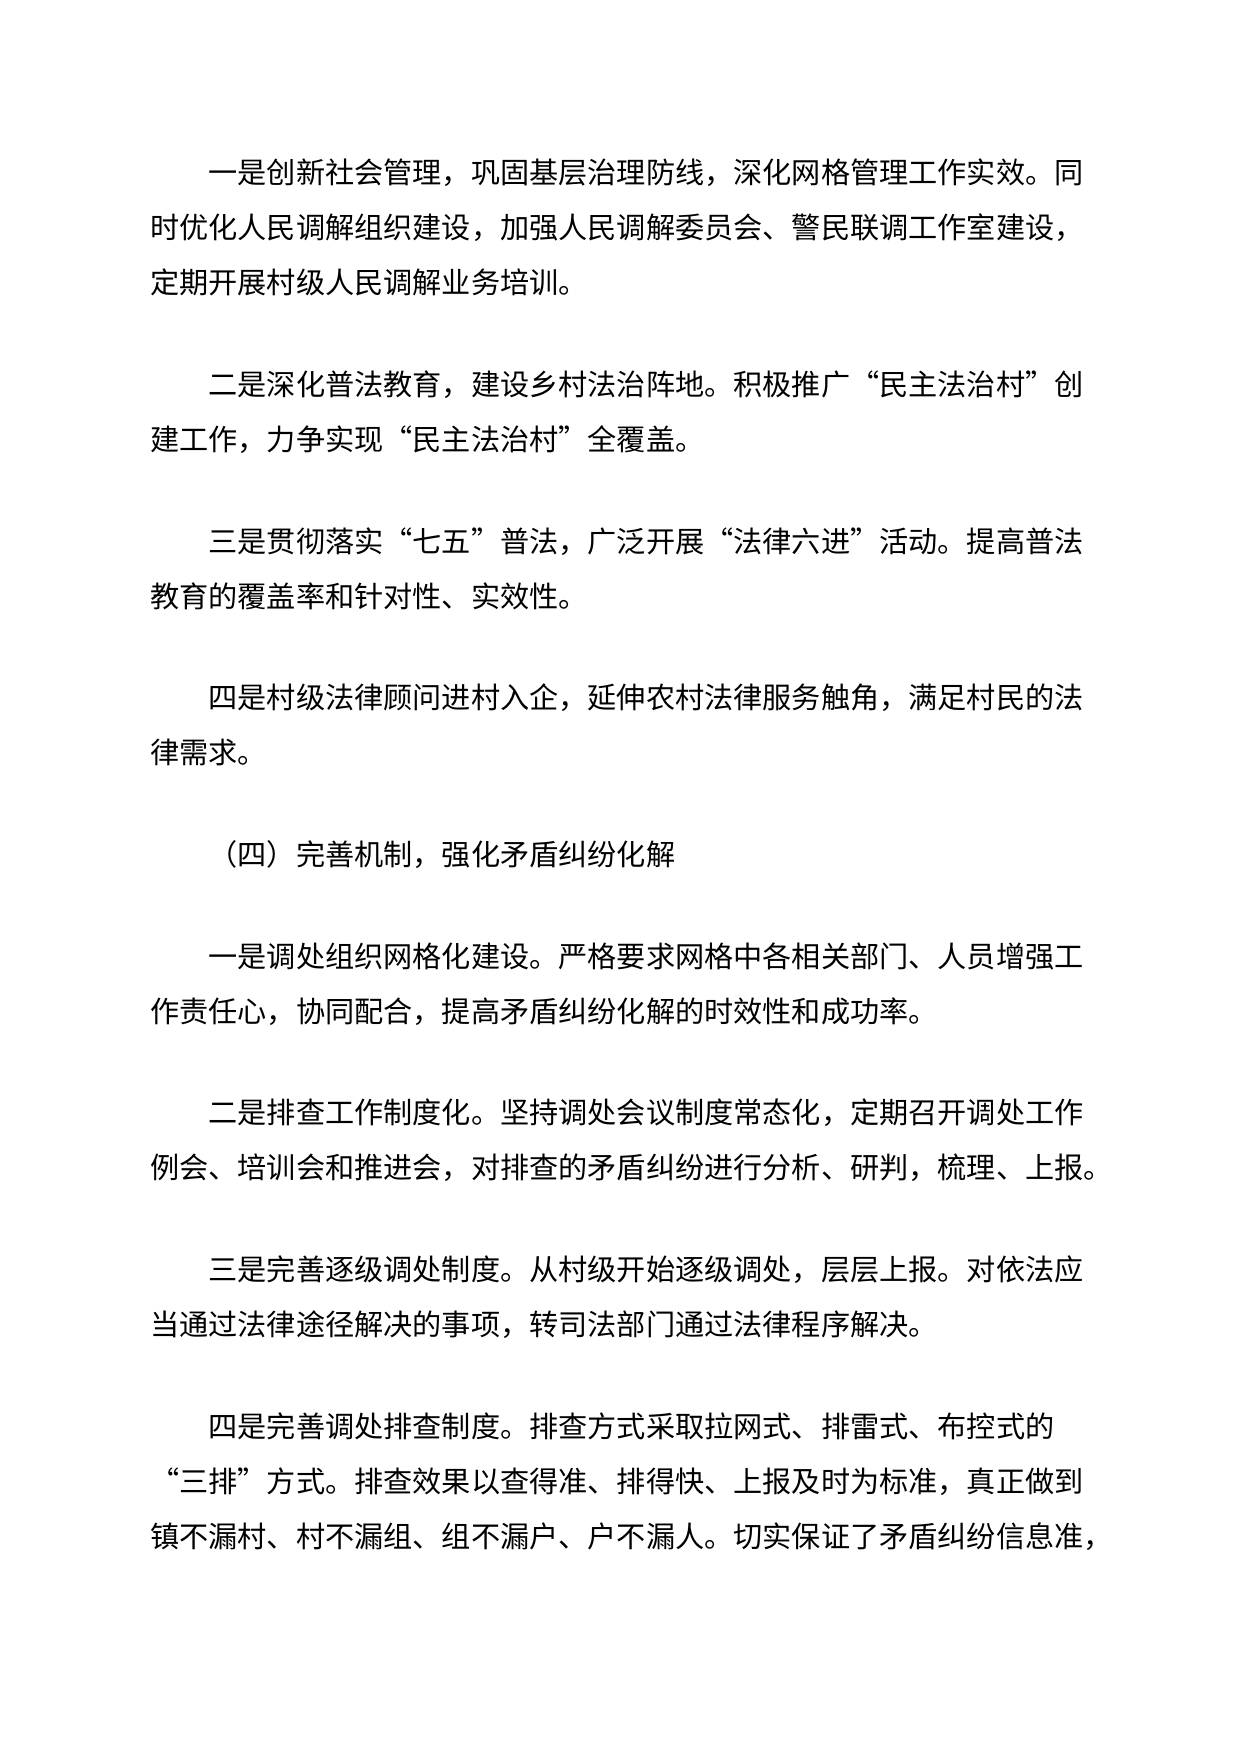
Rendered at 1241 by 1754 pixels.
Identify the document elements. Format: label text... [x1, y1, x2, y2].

text 二是深化普法教育，建设乡村法治阵地。积极推广“民主法治村”创建工作，力争实现“民主法治村”全覆盖。 [150, 362, 1090, 459]
text （四）完善机制，强化矛盾纠纷化解 [150, 832, 1090, 874]
text 二是排查工作制度化。坚持调处会议制度常态化，定期召开调处工作例会、培训会和推进会，对排查的矛盾纠纷进行分析、研判，梳理、上报。 [150, 1090, 1090, 1187]
text 一是调处组织网格化建设。严格要求网格中各相关部门、人员增强工作责任心，协同配合，提高矛盾纠纷化解的时效性和成功率。 [150, 933, 1090, 1031]
text 一是创新社会管理，巩固基层治理防线，深化网格管理工作实效。同时优化人民调解组织建设，加强人民调解委员会、警民联调工作室建设，定期开展村级人民调解业务培训。 [150, 150, 1090, 302]
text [150, 1403, 1090, 1555]
text 四是村级法律顾问进村入企，延伸农村法律服务触角，满足村民的法律需求。 [150, 675, 1090, 772]
text 三是完善逐级调处制度。从村级开始逐级调处，层层上报。对依法应当通过法律途径解决的事项，转司法部门通过法律程序解决。 [150, 1247, 1090, 1344]
text 三是贯彻落实“七五”普法，广泛开展“法律六进”活动。提高普法教育的覆盖率和针对性、实效性。 [150, 518, 1090, 615]
